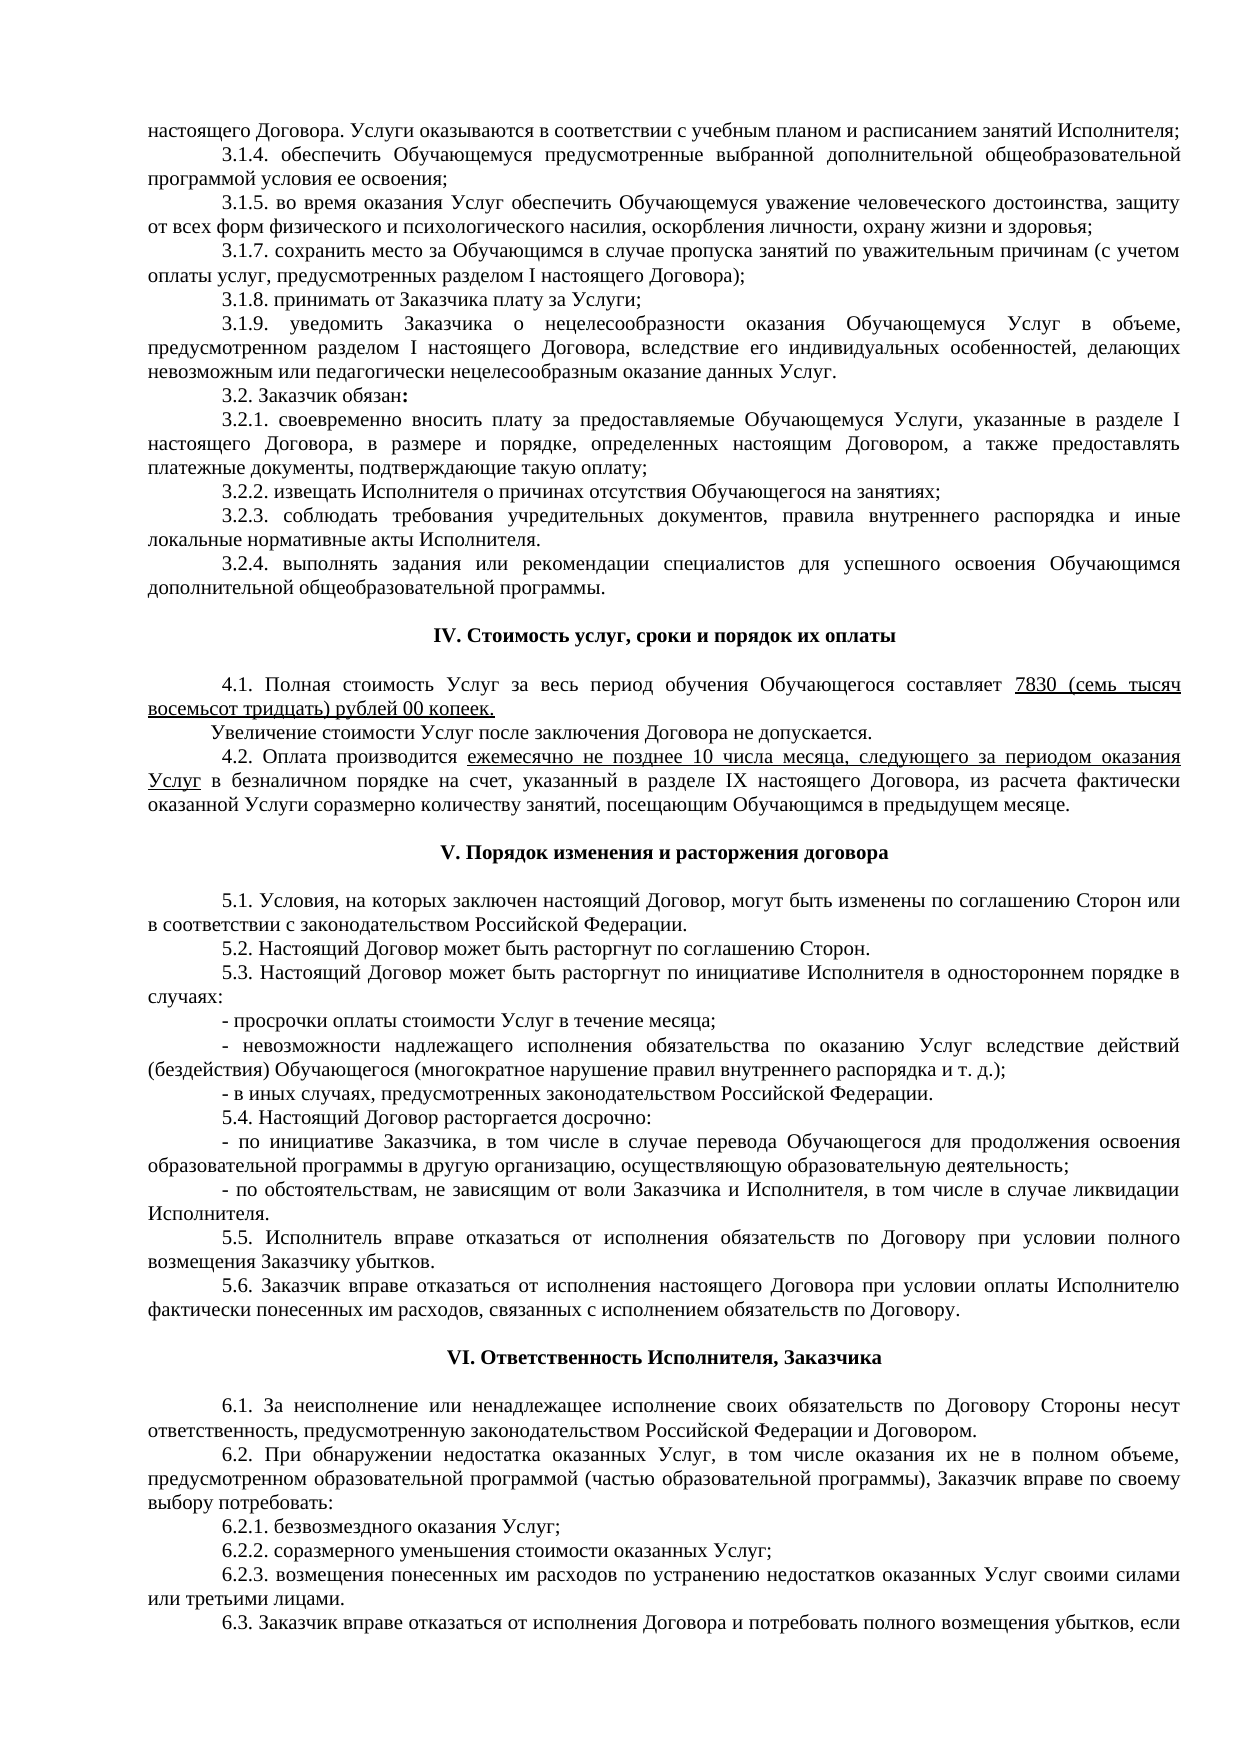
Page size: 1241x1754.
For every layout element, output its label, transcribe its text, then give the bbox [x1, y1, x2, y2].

text 3.2.4. выполнять задания или рекомендации специалистов для успешного освоения Обучающимся дополнительной общеобразовательной программы. [148, 551, 1181, 599]
text 5.2. Настоящий Договор может быть расторгнут по соглашению Сторон. [148, 936, 1181, 960]
text 3.1.8. принимать от Заказчика плату за Услуги; [148, 287, 1181, 311]
text VI. Ответственность Исполнителя, Заказчика [148, 1345, 1181, 1369]
text 4.1. Полная стоимость Услуг за весь период обучения Обучающегося составляет 7830 (семь тысяч восемьсот тридцать) рублей 00 копеек. [148, 672, 1181, 720]
text V. Порядок изменения и расторжения договора [148, 840, 1181, 864]
text 3.1.9. уведомить Заказчика о нецелесообразности оказания Обучающемуся Услуг в объеме, предусмотренном разделом I настоящего Договора, вследствие его индивидуальных особенностей, делающих невозможным или педагогически нецелесообразным оказание данных Услуг. [148, 311, 1181, 383]
text 6.2.1. безвозмездного оказания Услуг; [148, 1514, 1181, 1538]
text - по инициативе Заказчика, в том числе в случае перевода Обучающегося для продолжения освоения образовательной программы в другую организацию, осуществляющую образовательную деятельность; [148, 1129, 1181, 1177]
text - по обстоятельствам, не зависящим от воли Заказчика и Исполнителя, в том числе в случае ликвидации Исполнителя. [148, 1177, 1181, 1225]
text 6.1. За неисполнение или ненадлежащее исполнение своих обязательств по Договору Стороны несут ответственность, предусмотренную законодательством Российской Федерации и Договором. [148, 1393, 1181, 1442]
text 3.1.7. сохранить место за Обучающимся в случае пропуска занятий по уважительным причинам (с учетом оплаты услуг, предусмотренных разделом I настоящего Договора); [148, 238, 1181, 287]
text 3.2.2. извещать Исполнителя о причинах отсутствия Обучающегося на занятиях; [148, 479, 1181, 503]
text 5.5. Исполнитель вправе отказаться от исполнения обязательств по Договору при условии полного возмещения Заказчику убытков. [148, 1225, 1181, 1273]
text 6.2. При обнаружении недостатка оказанных Услуг, в том числе оказания их не в полном объеме, предусмотренном образовательной программой (частью образовательной программы), Заказчик вправе по своему выбору потребовать: [148, 1442, 1181, 1514]
text - просрочки оплаты стоимости Услуг в течение месяца; [148, 1008, 1181, 1032]
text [148, 1610, 1181, 1634]
text 3.1.5. во время оказания Услуг обеспечить Обучающемуся уважение человеческого достоинства, защиту от всех форм физического и психологического насилия, оскорбления личности, охрану жизни и здоровья; [148, 190, 1181, 238]
text - невозможности надлежащего исполнения обязательства по оказанию Услуг вследствие действий (бездействия) Обучающегося (многократное нарушение правил внутреннего распорядка и т. д.); [148, 1032, 1181, 1081]
text - в иных случаях, предусмотренных законодательством Российской Федерации. [148, 1081, 1181, 1105]
text Увеличение стоимости Услуг после заключения Договора не допускается. [148, 720, 1181, 744]
text 3.2.3. соблюдать требования учредительных документов, правила внутреннего распорядка и иные локальные нормативные акты Исполнителя. [148, 503, 1181, 551]
text 6.2.2. соразмерного уменьшения стоимости оказанных Услуг; [148, 1538, 1181, 1562]
text 3.2. Заказчик обязан: [148, 383, 1181, 407]
text 5.6. Заказчик вправе отказаться от исполнения настоящего Договора при условии оплаты Исполнителю фактически понесенных им расходов, связанных с исполнением обязательств по Договору. [148, 1273, 1181, 1321]
text 4.2. Оплата производится ежемесячно не позднее 10 числа месяца, следующего за периодом оказания Услуг в безналичном порядке на счет, указанный в разделе IX настоящего Договора, из расчета фактически оказанной Услуги соразмерно количеству занятий, посещающим Обучающимся в предыдущем месяце. [148, 744, 1181, 816]
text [148, 118, 1181, 142]
text 6.2.3. возмещения понесенных им расходов по устранению недостатков оказанных Услуг своими силами или третьими лицами. [148, 1562, 1181, 1610]
text 5.1. Условия, на которых заключен настоящий Договор, могут быть изменены по соглашению Сторон или в соответствии с законодательством Российской Федерации. [148, 888, 1181, 936]
text IV. Стоимость услуг, сроки и порядок их оплаты [148, 623, 1181, 647]
text 3.1.4. обеспечить Обучающемуся предусмотренные выбранной дополнительной общеобразовательной программой условия ее освоения; [148, 142, 1181, 190]
text 3.2.1. своевременно вносить плату за предоставляемые Обучающемуся Услуги, указанные в разделе I настоящего Договора, в размере и порядке, определенных настоящим Договором, а также предоставлять платежные документы, подтверждающие такую оплату; [148, 407, 1181, 479]
text 5.4. Настоящий Договор расторгается досрочно: [148, 1105, 1181, 1129]
text 5.3. Настоящий Договор может быть расторгнут по инициативе Исполнителя в одностороннем порядке в случаях: [148, 960, 1181, 1008]
